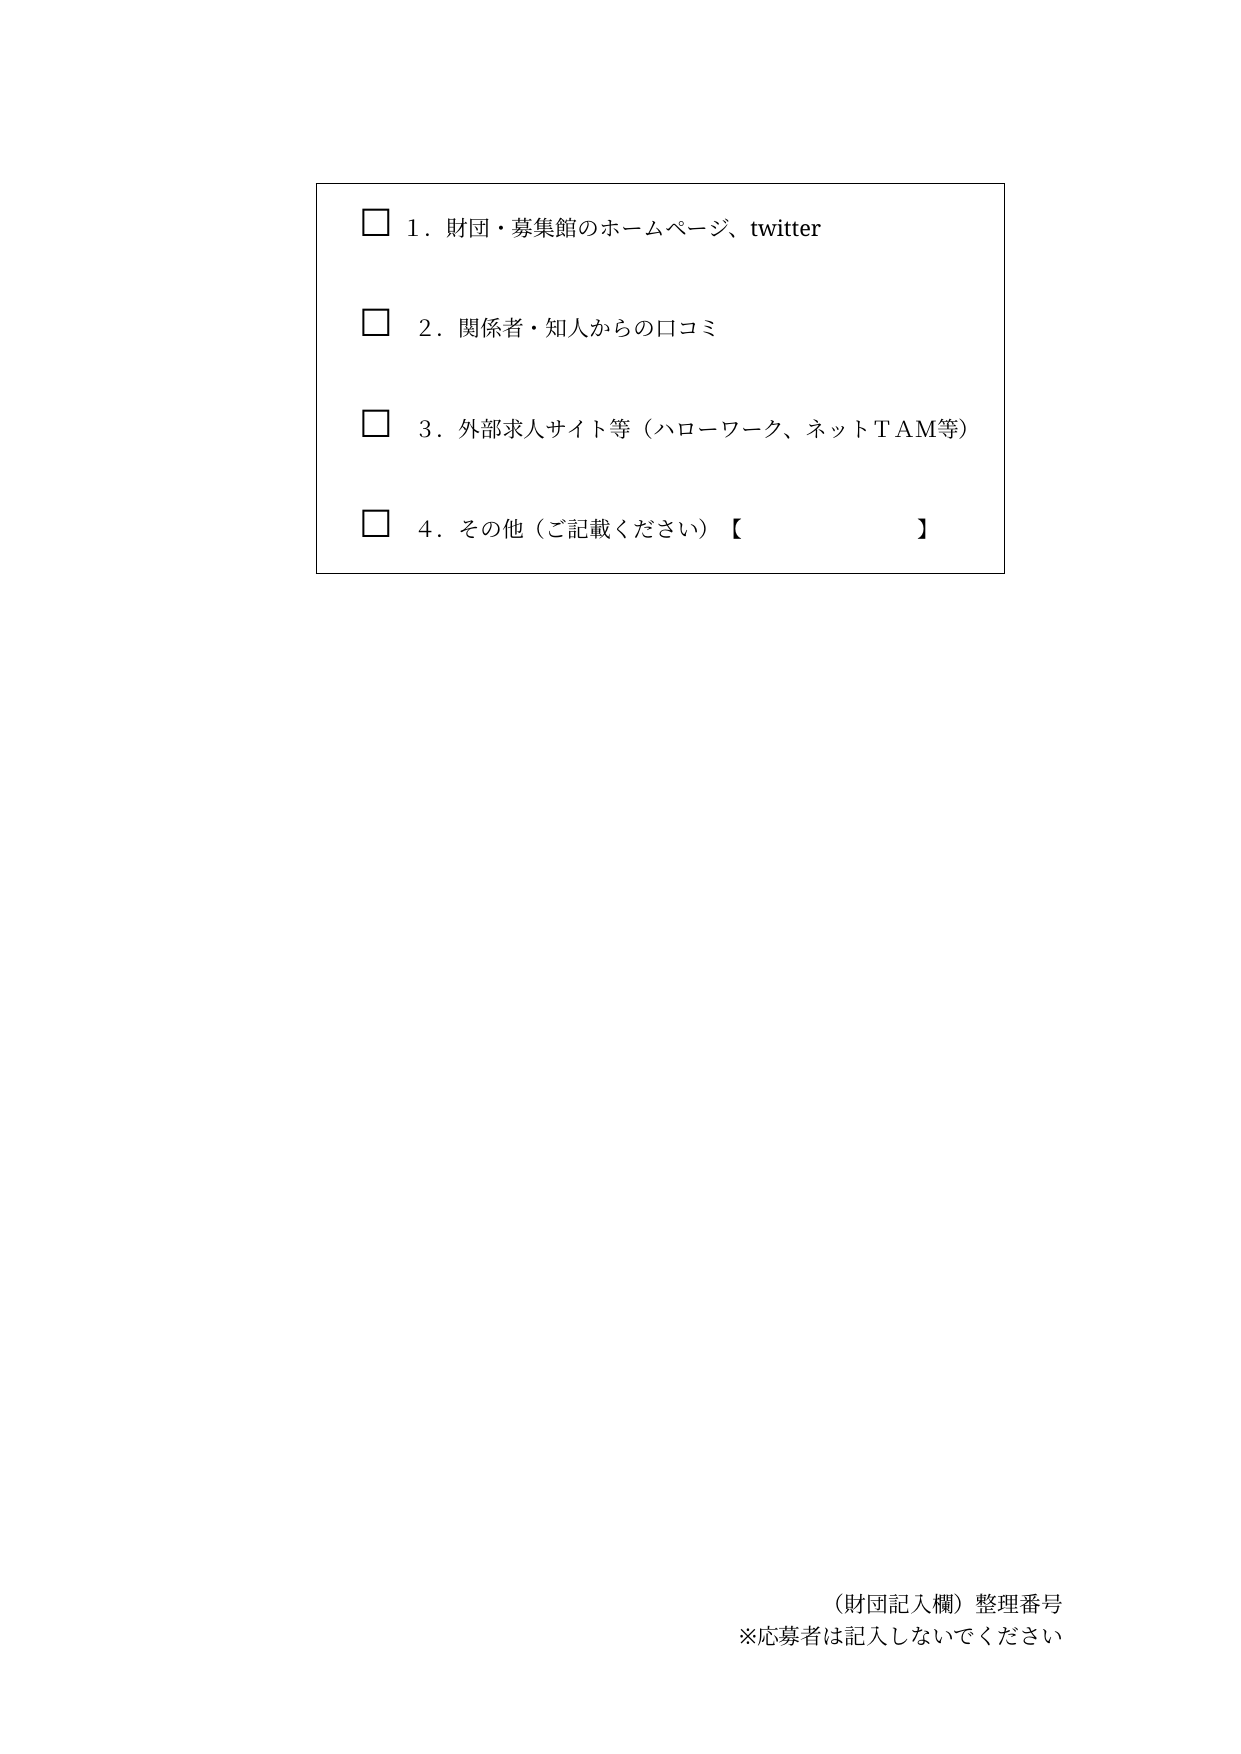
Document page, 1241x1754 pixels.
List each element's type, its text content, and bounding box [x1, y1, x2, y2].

table_header １．財団・募集館のホームページ、twitter ２．関係者・知人からの口コミ ３．外部求人サイト等（ハローワーク、ネットＴＡＭ等） ４．その他（ご記載ください）【 】 [317, 184, 1004, 573]
